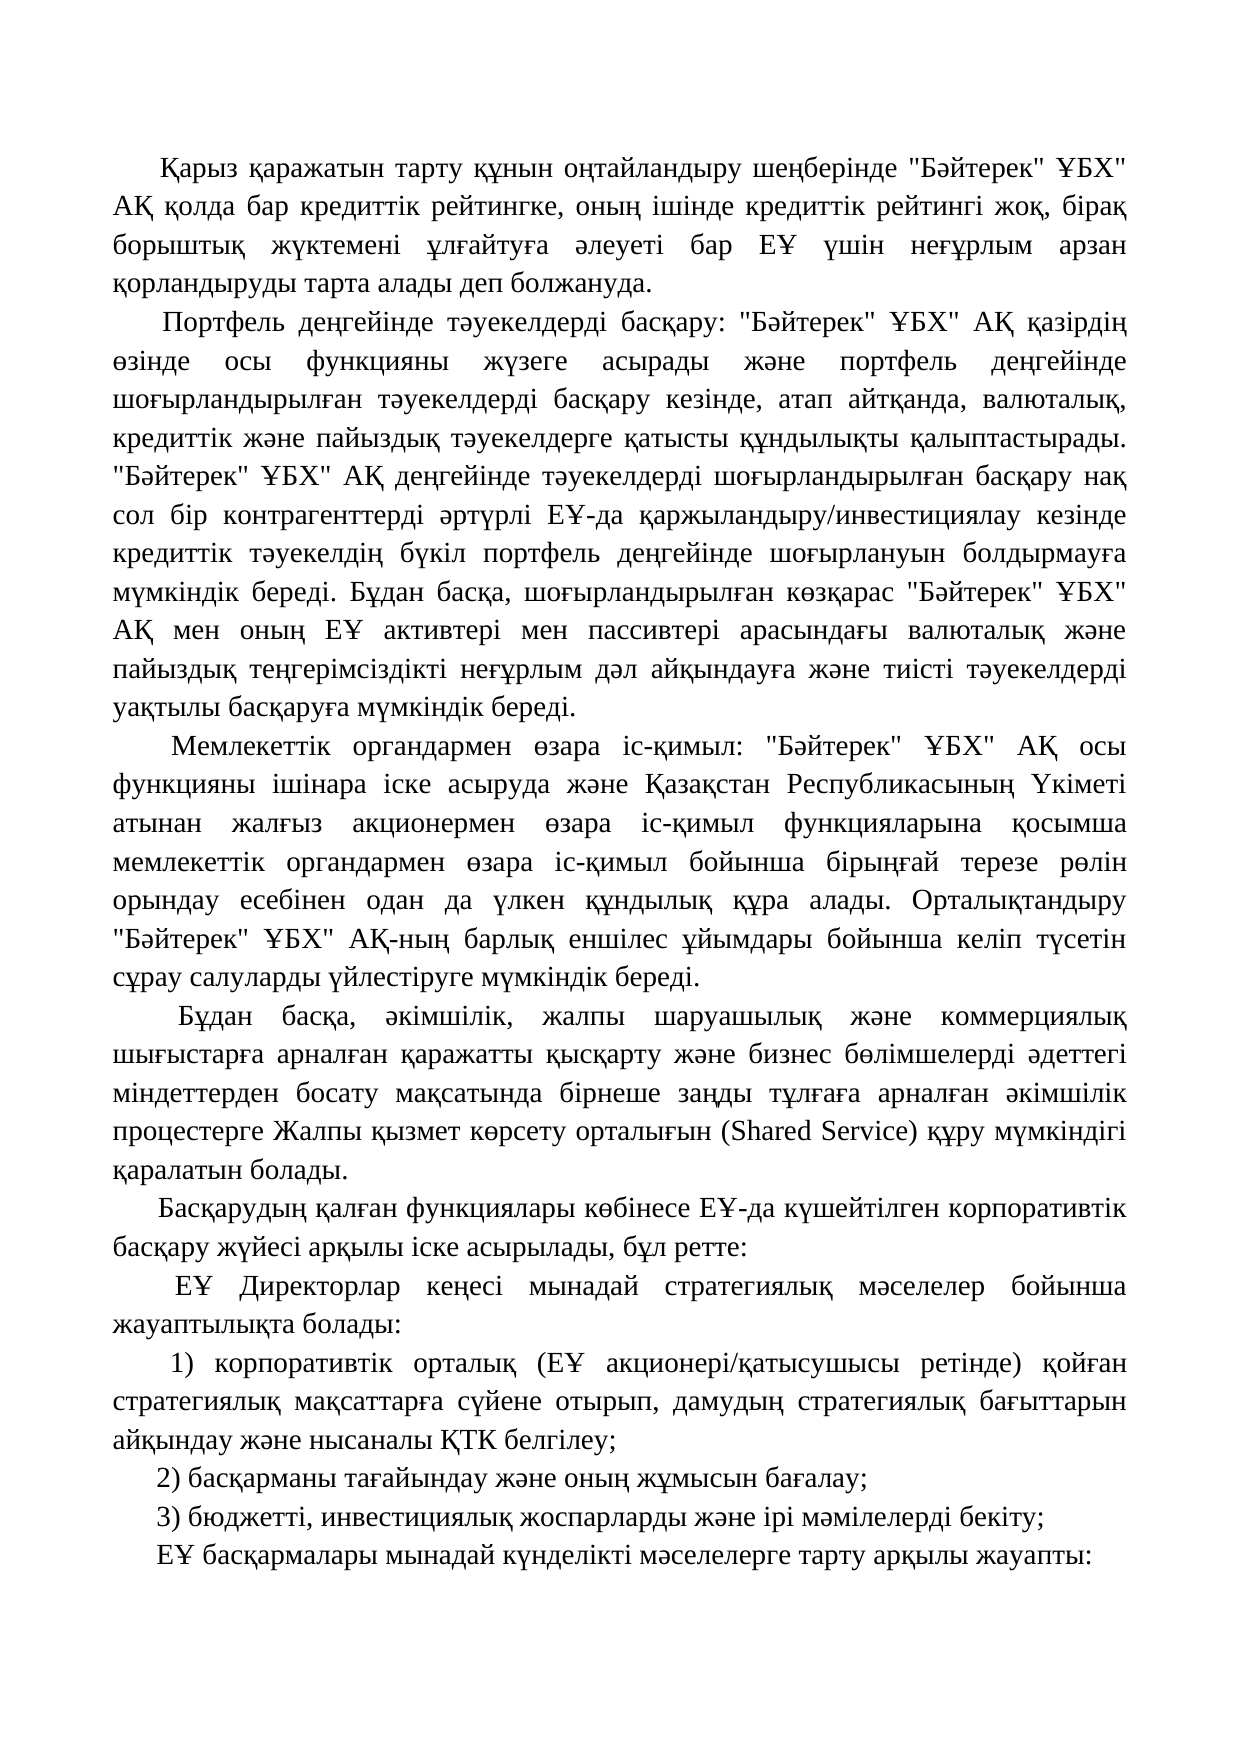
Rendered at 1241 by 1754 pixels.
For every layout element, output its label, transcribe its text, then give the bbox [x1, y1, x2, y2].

text ЕҰ Директорлар кеңесі мынадай стратегиялық мәселелер бойынша жауаптылықта болады: [112, 1268, 1128, 1340]
text Қарыз қаражатын тарту құнын оңтайландыру шеңберінде "Бәйтерек" ҰБХ" АҚ қолда бар кредиттік рейтингке, оның ішінде кредиттік рейтингі жоқ, бірақ борыштық жүктемені ұлғайтуға әлеуеті бар ЕҰ үшін неғұрлым арзан қорландыруды тарта алады деп болжануда. [112, 150, 1128, 299]
text Портфель деңгейінде тәуекелдерді басқару: "Бәйтерек" ҰБХ" АҚ қазірдің өзінде осы функцияны жүзеге асырады және портфель деңгейінде шоғырландырылған тәуекелдерді басқару кезінде, атап айтқанда, валюталық, кредиттік және пайыздық тәуекелдерге қатысты құндылықты қалыптастырады. "Бәйтерек" ҰБХ" АҚ деңгейінде тәуекелдерді шоғырландырылған басқару нақ сол бір контрагенттерді әртүрлі ЕҰ-да қаржыландыру/инвестициялау кезінде кредиттік тәуекелдің бүкіл портфель деңгейінде шоғырлануын болдырмауға мүмкіндік береді. Бұдан басқа, шоғырландырылған көзқарас "Бәйтерек" ҰБХ" АҚ мен оның ЕҰ активтері мен пассивтері арасындағы валюталық және пайыздық теңгерімсіздікті неғұрлым дәл айқындауға және тиісті тәуекелдерді уақтылы басқаруға мүмкіндік береді. [112, 304, 1128, 723]
text Басқарудың қалған функциялары көбінесе ЕҰ-да күшейтілген корпоративтік басқару жүйесі арқылы іске асырылады, бұл ретте: [112, 1191, 1128, 1263]
text Мемлекеттік органдармен өзара іс-қимыл: "Бәйтерек" ҰБХ" АҚ осы функцияны ішінара іске асыруда және Қазақстан Республикасының Үкіметі атынан жалғыз акционермен өзара іс-қимыл функцияларына қосымша мемлекеттік органдармен өзара іс-қимыл бойынша бірыңғай терезе рөлін орындау есебінен одан да үлкен құндылық құра алады. Орталықтандыру "Бәйтерек" ҰБХ" АҚ-ның барлық еншілес ұйымдары бойынша келіп түсетін сұрау салуларды үйлестіруге мүмкіндік береді. [112, 728, 1128, 993]
text ЕҰ басқармалары мынадай күнделікті мәселелерге тарту арқылы жауапты: [112, 1537, 1128, 1571]
text 2) басқарманы тағайындау және оның жұмысын бағалау; [112, 1460, 1128, 1494]
text Бұдан басқа, әкімшілік, жалпы шаруашылық және коммерциялық шығыстарға арналған қаражатты қысқарту және бизнес бөлімшелерді әдеттегі міндеттерден босату мақсатында бірнеше заңды тұлғаға арналған әкімшілік процестерге Жалпы қызмет көрсету орталығын (Shared Service) құру мүмкіндігі қаралатын болады. [112, 998, 1128, 1186]
text 3) бюджетті, инвестициялық жоспарларды және ірі мәмілелерді бекіту; [112, 1499, 1128, 1532]
text 1) корпоративтік орталық (ЕҰ акционері/қатысушысы ретінде) қойған стратегиялық мақсаттарға сүйене отырып, дамудың стратегиялық бағыттарын айқындау және нысаналы ҚТК белгілеу; [112, 1345, 1128, 1455]
